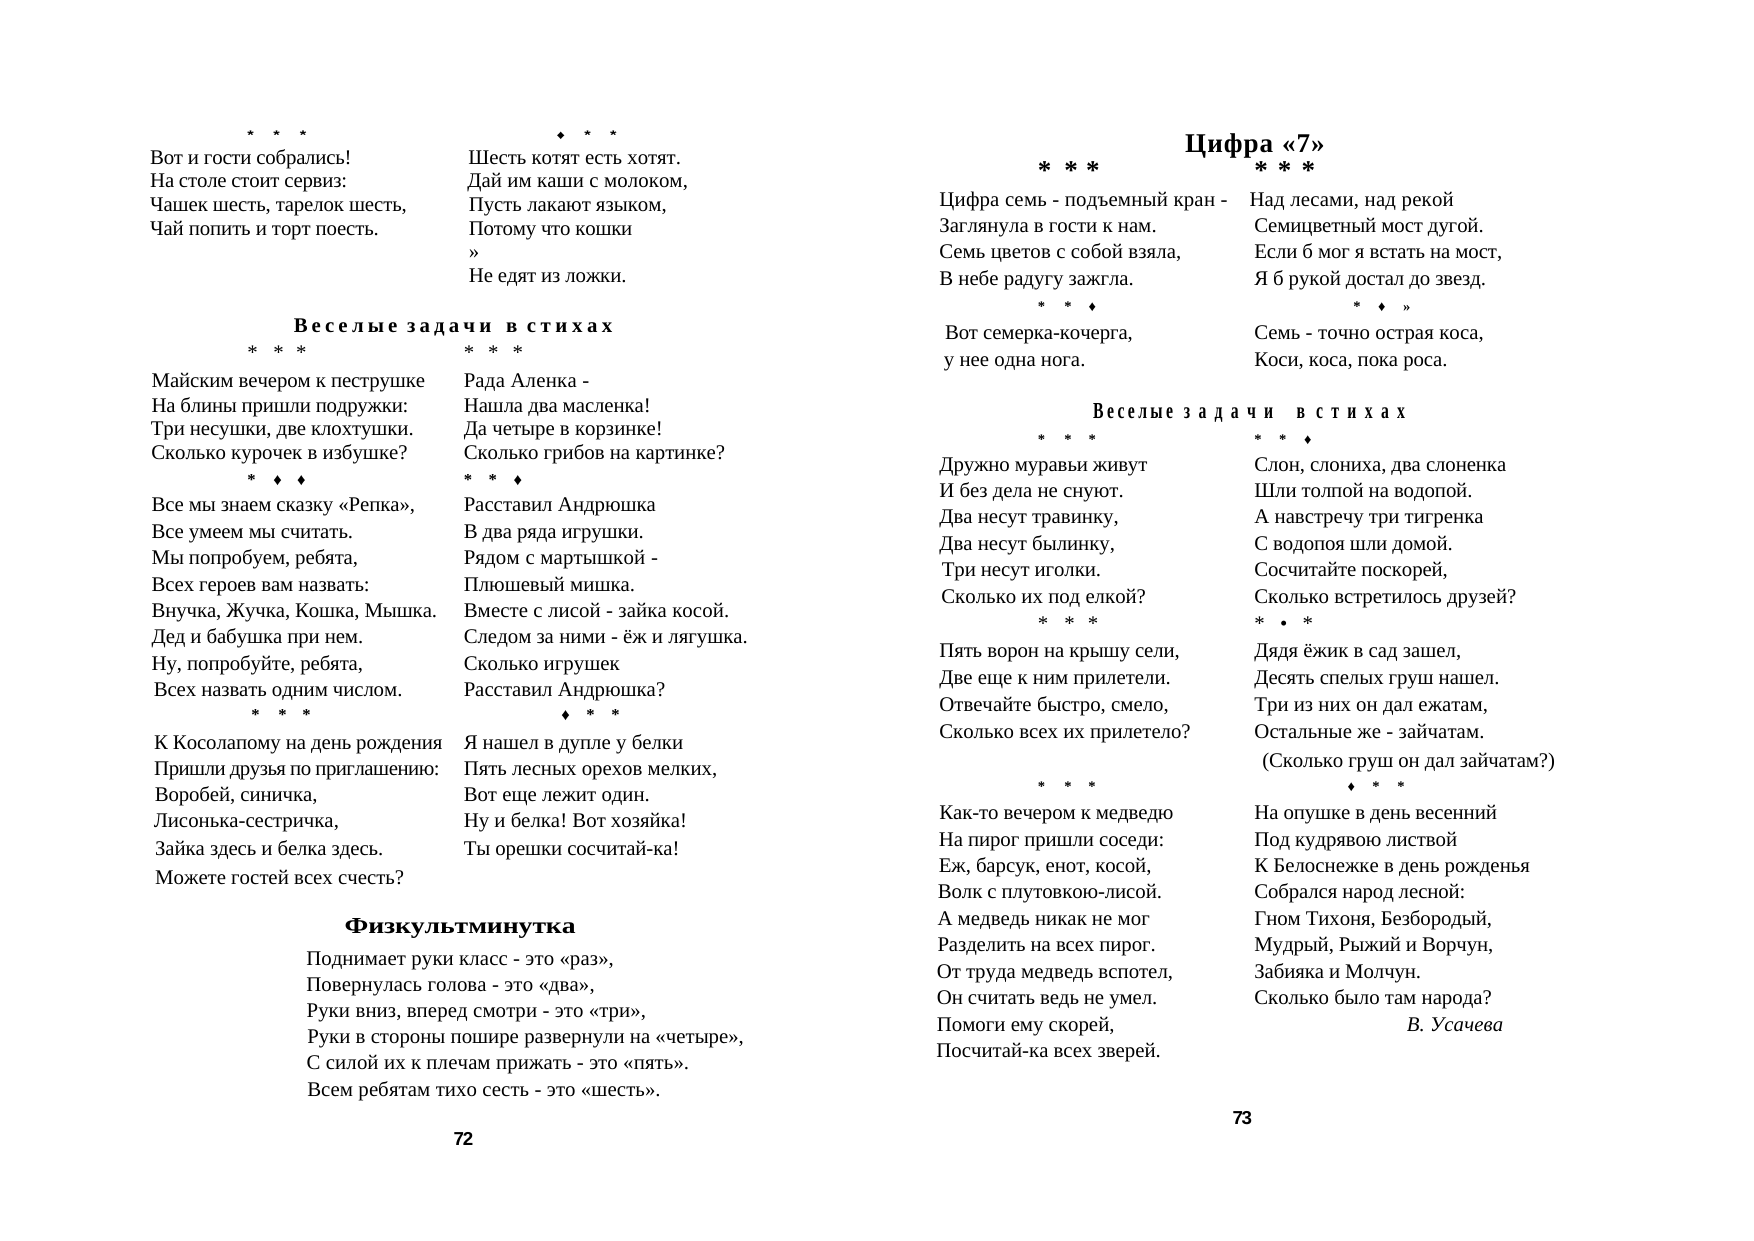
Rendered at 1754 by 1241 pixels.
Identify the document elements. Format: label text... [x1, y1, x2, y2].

text * * * * • * Пять ворон на крышу сели, Дядя ёжик в сад зашел, Две еще к ним прилетели. Десять спелых груш нашел. Отвечайте быстро, смело, Три из них он дал ежатам, Сколько всех их прилетело? Остальные же - зайчатам. [939, 609, 1555, 743]
text Помоги ему скорей, В. Усачева [937, 1010, 1555, 1036]
text * * * * * ♦ Дружно муравьи живут Слон, слониха, два слоненка И без дела не снуют. Шли толпой на водопой. Два несут травинку, А навстречу три тигренка Два несут былинку, С водопоя шли домой. [939, 423, 1555, 556]
text К Косолапому на день рождения Я нашел в дупле у белки [154, 729, 760, 755]
text Разделить на всех пирог. Мудрый, Рыжий и Ворчун, [937, 931, 1555, 957]
text Сколько курочек в избушке? Сколько грибов на картинке? [151, 441, 760, 464]
text Повернулась голова - это «два», [150, 971, 751, 997]
text Вот и гости собрались! Шесть котят есть хотят. [150, 146, 760, 169]
text Пришли друзья по приглашению: Пять лесных орехов мелких, [154, 755, 760, 781]
text * * * ♦ * * [1038, 778, 1555, 794]
text * ♦ ♦ * * ♦ Все мы знаем сказку «Репка», Расставил Андрюшка Все умеем мы считать. В два ряда игрушки. Мы попробуем, ребята, Рядом с мартышкой - Всех героев вам назвать: Плюшевый мишка. Внучка, Жучка, Кошка, Мышка. Вместе с лисой - зайка косой. Дед и бабушка при нем. Следом за ними - ёж и лягушка. Ну, попробуйте, ребята, Сколько игрушек [151, 464, 760, 676]
text Веселые задачи в стихах [293, 313, 760, 337]
text Зайка здесь и белка здесь. Ты орешки сосчитай-ка! Можете гостей всех счесть? [155, 833, 718, 890]
text Всех назвать одним числом. Расставил Андрюшка? [153, 676, 760, 702]
text (Сколько груш он дал зайчатам?) [936, 748, 1555, 772]
text На пирог пришли соседи: Под кудрявою листвой [939, 825, 1555, 851]
text Чай попить и торт поесть. Потому что кошки » [150, 216, 760, 263]
text 73 [936, 1106, 1549, 1128]
text * * * ♦ * * [251, 705, 760, 724]
text 72 [167, 1128, 760, 1149]
text Вот семерка-кочерга, Семь - точно острая коса, [945, 319, 1555, 345]
text у нее одна нога. Коси, коса, пока роса. [944, 345, 1555, 372]
text * * * ♦ * * [247, 127, 760, 142]
text Он считать ведь не умел. Сколько было там народа? [937, 983, 1555, 1010]
text А медведь никак не мог Гном Тихоня, Безбородый, [937, 904, 1555, 931]
text Руки в стороны пошире развернули на «четыре», [307, 1023, 760, 1049]
text Как-то вечером к медведю На опушке в день весенний [939, 798, 1555, 825]
text Руки вниз, вперед смотри - это «три», [306, 997, 760, 1023]
text От труда медведь вспотел, Забияка и Молчун. [937, 957, 1555, 983]
text Еж, барсук, енот, косой, К Белоснежке в день рожденья [939, 851, 1555, 878]
text На столе стоит сервиз: Дай им каши с молоком, [150, 169, 760, 193]
text Всем ребятам тихо сесть - это «шесть». [307, 1075, 760, 1101]
list * ♦ * ♦ » [1038, 291, 1555, 317]
list * * * * * Цифра семь - подъемный кран - Над лесами, над рекой Заглянула в гости к нам. Семицветный мост дугой. Семь цветов с собой взяла, Если б мог я встать на мост, В небе радугу зажгла. Я б рукой достал до звезд. [939, 158, 1555, 291]
text * * * * * * Майским вечером к пеструшке Рада Аленка - [151, 337, 634, 393]
text Цифра «7» [955, 127, 1555, 158]
text На блины пришли подружки: Нашла два масленка! [151, 393, 760, 417]
text Три несут иголки. Сосчитайте поскорей, [942, 556, 1555, 582]
text Посчитай-ка всех зверей. [936, 1036, 1555, 1063]
text Волк с плутовкою-лисой. Собрался народ лесной: [938, 878, 1555, 904]
text Поднимает руки класс - это «раз», [161, 944, 760, 971]
text Сколько их под елкой? Сколько встретилось друзей? [941, 582, 1555, 609]
text Воробей, синичка, Вот еще лежит один. [154, 781, 760, 807]
text Три несушки, две клохтушки. Да четыре в корзинке! [151, 417, 760, 441]
text Чашек шесть, тарелок шесть, Пусть лакают языком, [150, 193, 760, 216]
text С силой их к плечам прижать - это «пять». [306, 1049, 760, 1075]
text Веселые задачи в стихах [943, 397, 1555, 423]
text Физкультминутка [160, 913, 760, 939]
text Не едят из ложки. [468, 263, 760, 287]
text Лисонька-сестричка, Ну и белка! Вот хозяйка! [153, 807, 760, 833]
